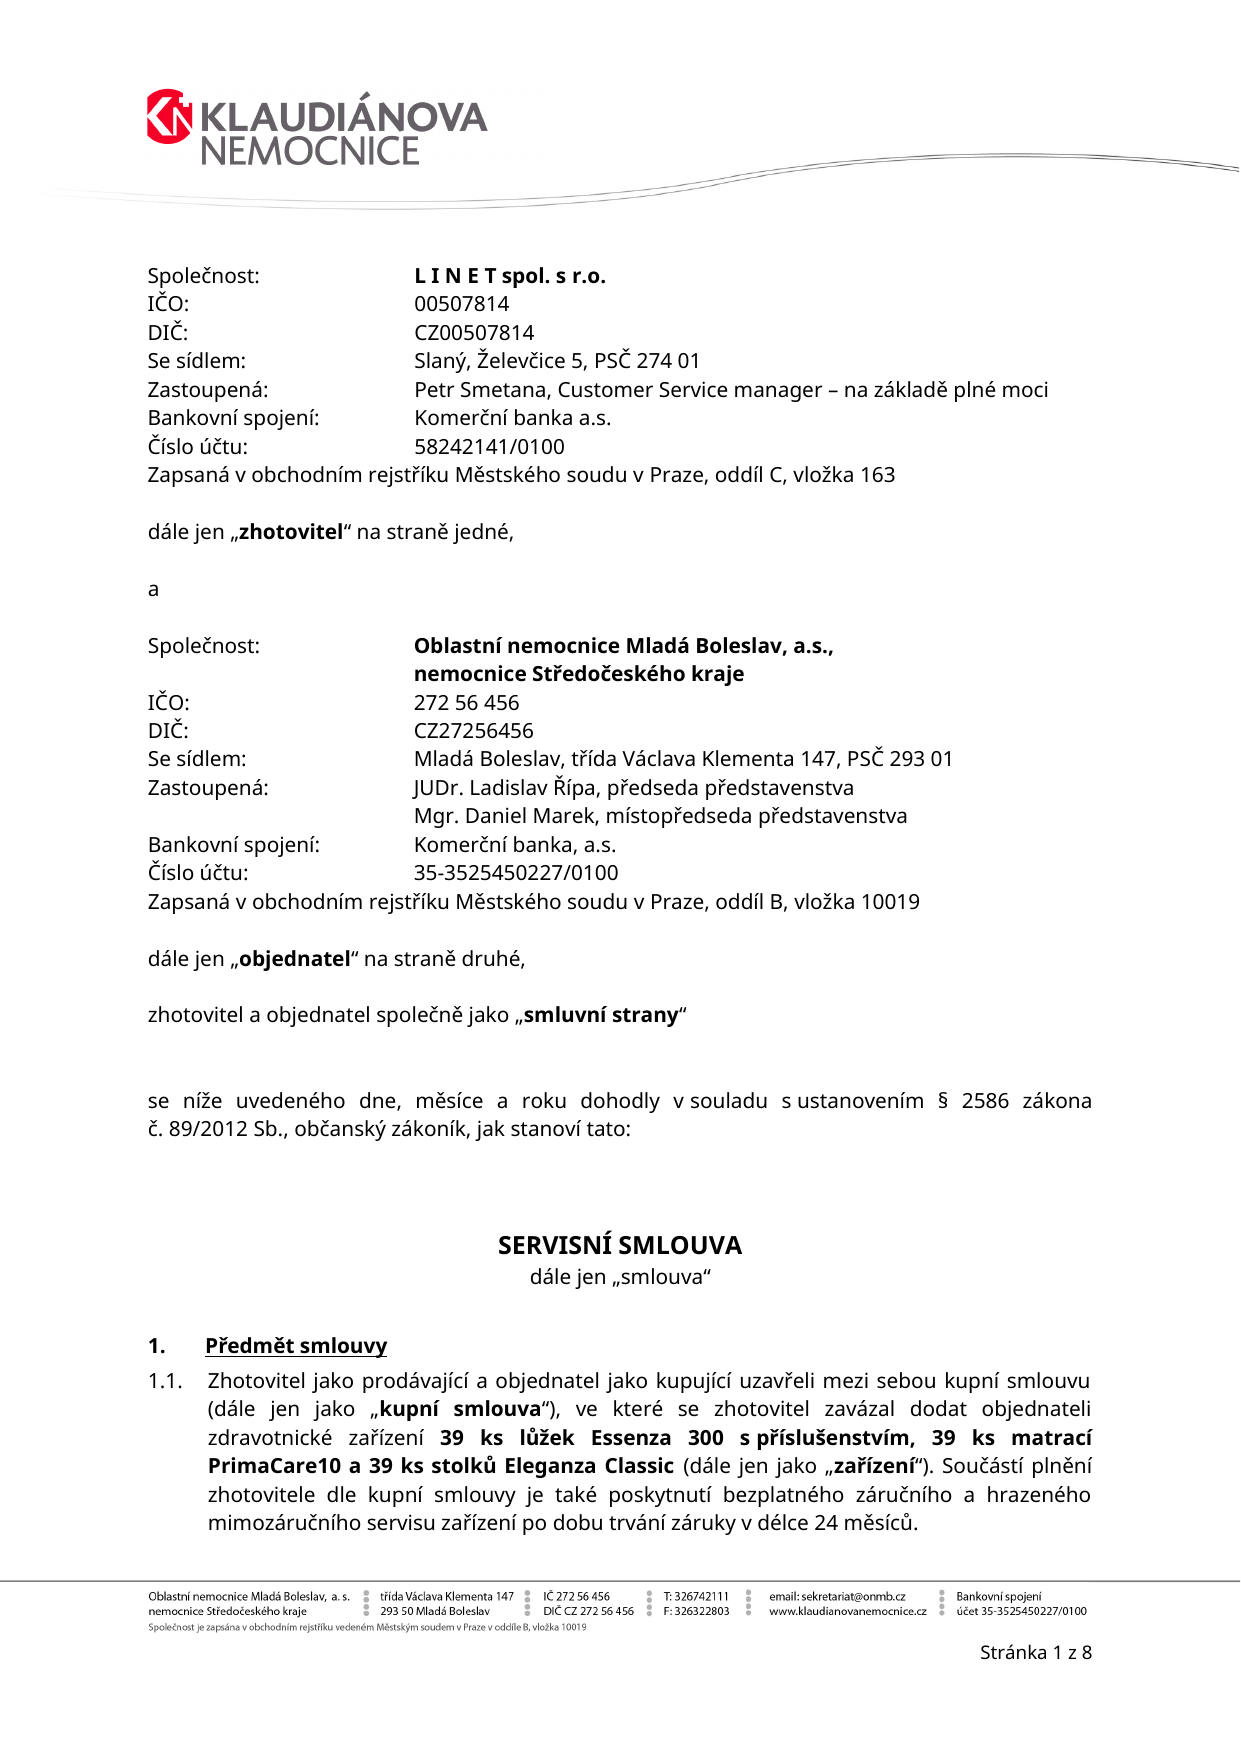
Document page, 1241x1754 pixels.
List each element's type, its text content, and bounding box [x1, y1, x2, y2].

picture [145, 1586, 1089, 1633]
subtitle Předmět smlouvy [148, 1331, 1092, 1360]
table_header Společnost: [148, 261, 413, 289]
table_cell 58242141/0100 [414, 432, 1107, 460]
text se níže uvedeného dne, měsíce a roku dohodly v souladu s ustanovením § 2586 zákona č. 89/2012 Sb., občanský zákoník, jak stanoví tato: [148, 1086, 1092, 1143]
table_header L I N E T spol. s r.o. [414, 261, 1107, 289]
text dále jen „smlouva“ [148, 1262, 1092, 1291]
table_cell 00507814 [414, 290, 1107, 318]
subtitle Zhotovitel jako prodávající a objednatel jako kupující uzavřeli mezi sebou kupní smlouvu (dále jen jako „kupní smlouva“), ve které se zhotovitel zavázal dodat objednateli zdravotnické zařízení 39 ks lůžek Essenza 300 s příslušenstvím, 39 ks matrací PrimaCare10 a 39 ks stolků Eleganza Classic (dále jen jako „zařízení“). Součástí plnění zhotovitele dle kupní smlouvy je také poskytnutí bezplatného záručního a hrazeného mimozáručního servisu zařízení po dobu trvání záruky v délce 24 měsíců. [148, 1366, 1092, 1537]
table_cell Slaný, Želevčice 5, PSČ 274 01 [414, 346, 1107, 375]
text nemocnice Středočeského kraje [413, 659, 1092, 688]
text dále jen „zhotovitel“ na straně jedné, [148, 517, 1092, 546]
table_cell Číslo účtu: [148, 432, 413, 460]
text Zapsaná v obchodním rejstříku Městského soudu v Praze, oddíl B, vložka 10019 [148, 887, 1092, 915]
text Společnost: Oblastní nemocnice Mladá Boleslav, a.s., [148, 631, 1092, 659]
text Číslo účtu: 35-3525450227/0100 [148, 858, 1092, 887]
picture [34, 60, 1240, 221]
text a [148, 574, 1092, 602]
table_cell IČO: [148, 290, 413, 318]
table_cell Komerční banka a.s. [414, 403, 1107, 432]
text Zastoupená: JUDr. Ladislav Řípa, předseda představenstva [148, 773, 1092, 801]
text DIČ: CZ27256456 [148, 716, 1092, 744]
text IČO: 272 56 456 [148, 688, 1092, 716]
text Se sídlem: Mladá Boleslav, třída Václava Klementa 147, PSČ 293 01 [148, 744, 1092, 773]
text zhotovitel a objednatel společně jako „smluvní strany“ [148, 1001, 1092, 1029]
table_cell Petr Smetana, Customer Service manager – na základě plné moci [414, 375, 1107, 403]
table_cell Se sídlem: [148, 346, 413, 375]
table_cell Zastoupená: [148, 375, 413, 403]
text servisní smlouva [148, 1228, 1092, 1262]
text Bankovní spojení: Komerční banka, a.s. [148, 830, 1092, 858]
table_cell Bankovní spojení: [148, 403, 413, 432]
table_cell Zapsaná v obchodním rejstříku Městského soudu v Praze, oddíl C, vložka 163 [148, 460, 1107, 489]
table_cell DIČ: [148, 318, 413, 346]
text dále jen „objednatel“ na straně druhé, [148, 944, 1092, 972]
table_cell CZ00507814 [414, 318, 1107, 346]
text Mgr. Daniel Marek, místopředseda představenstva [413, 801, 1092, 830]
